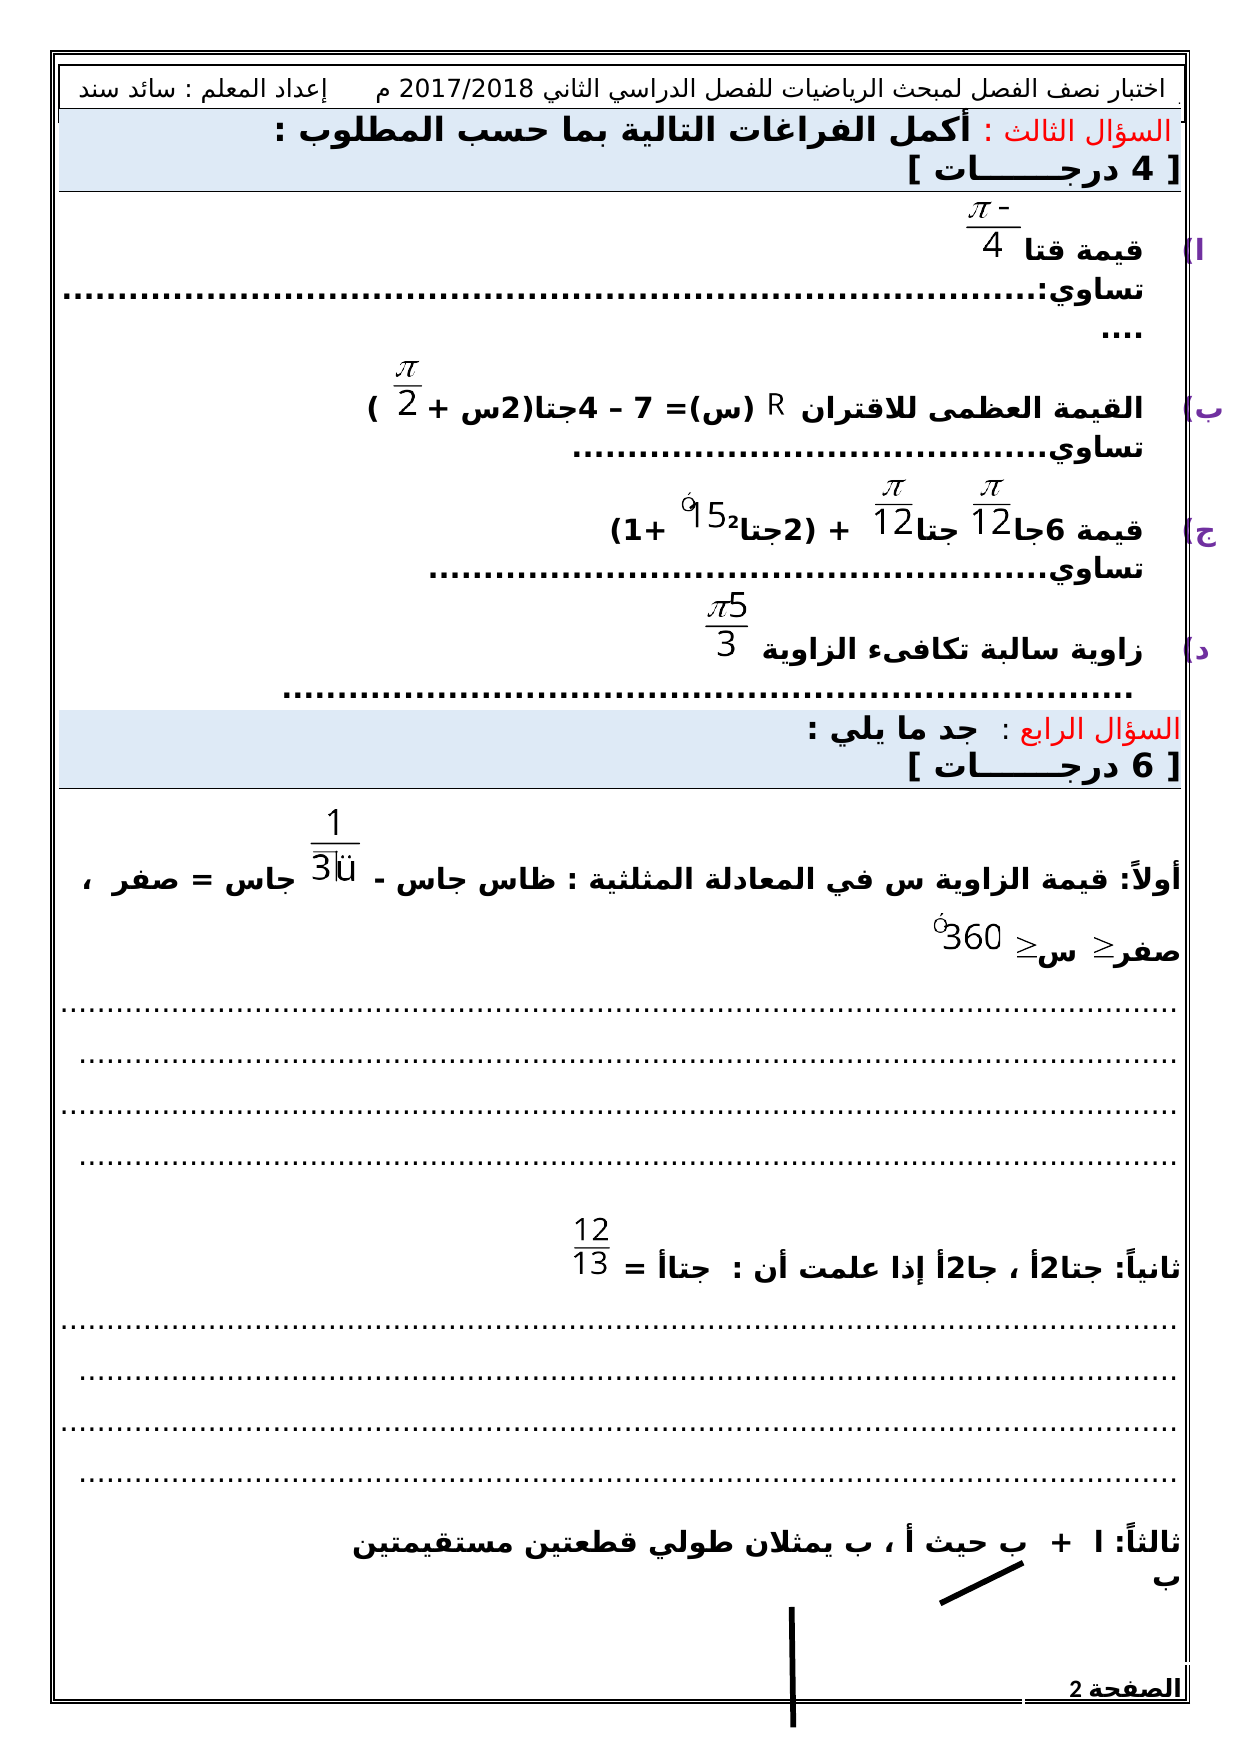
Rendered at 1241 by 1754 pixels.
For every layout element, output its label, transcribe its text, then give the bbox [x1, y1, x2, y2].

list قيمة قتا تساوي:............................................................................................ [59, 192, 1181, 345]
list قيمة 6جا جتا + (2جتا2 +1) تساوي........................................................ [59, 470, 1181, 586]
list زاوية سالبة تكافىء الزاوية ............................................................................. [59, 591, 1181, 705]
text السؤال الرابع : جد ما يلي : [ 6 درجـــــــات ] [59, 710, 1181, 788]
text ثانياً: جتا2أ ، جا2أ إذا علمت أن : جتاأ = [59, 1218, 1181, 1286]
text السؤال الثالث : أكمل الفراغات التالية بما حسب المطلوب : [ 4 درجـــــــات ] [59, 109, 1181, 191]
list القيمة العظمى للاقتران (س)= 7 – 4جتا(2س + ) تساوي........................................... [59, 350, 1181, 465]
text أولاً: قيمة الزاوية س في المعادلة المثلثية : ظاس جاس - جاس = صفر ، صفر س [59, 808, 1181, 968]
text ثالثاً: ا + ب حيث أ ، ب يمثلان طولي قطعتين مستقيمتين ب [59, 1526, 1181, 1593]
